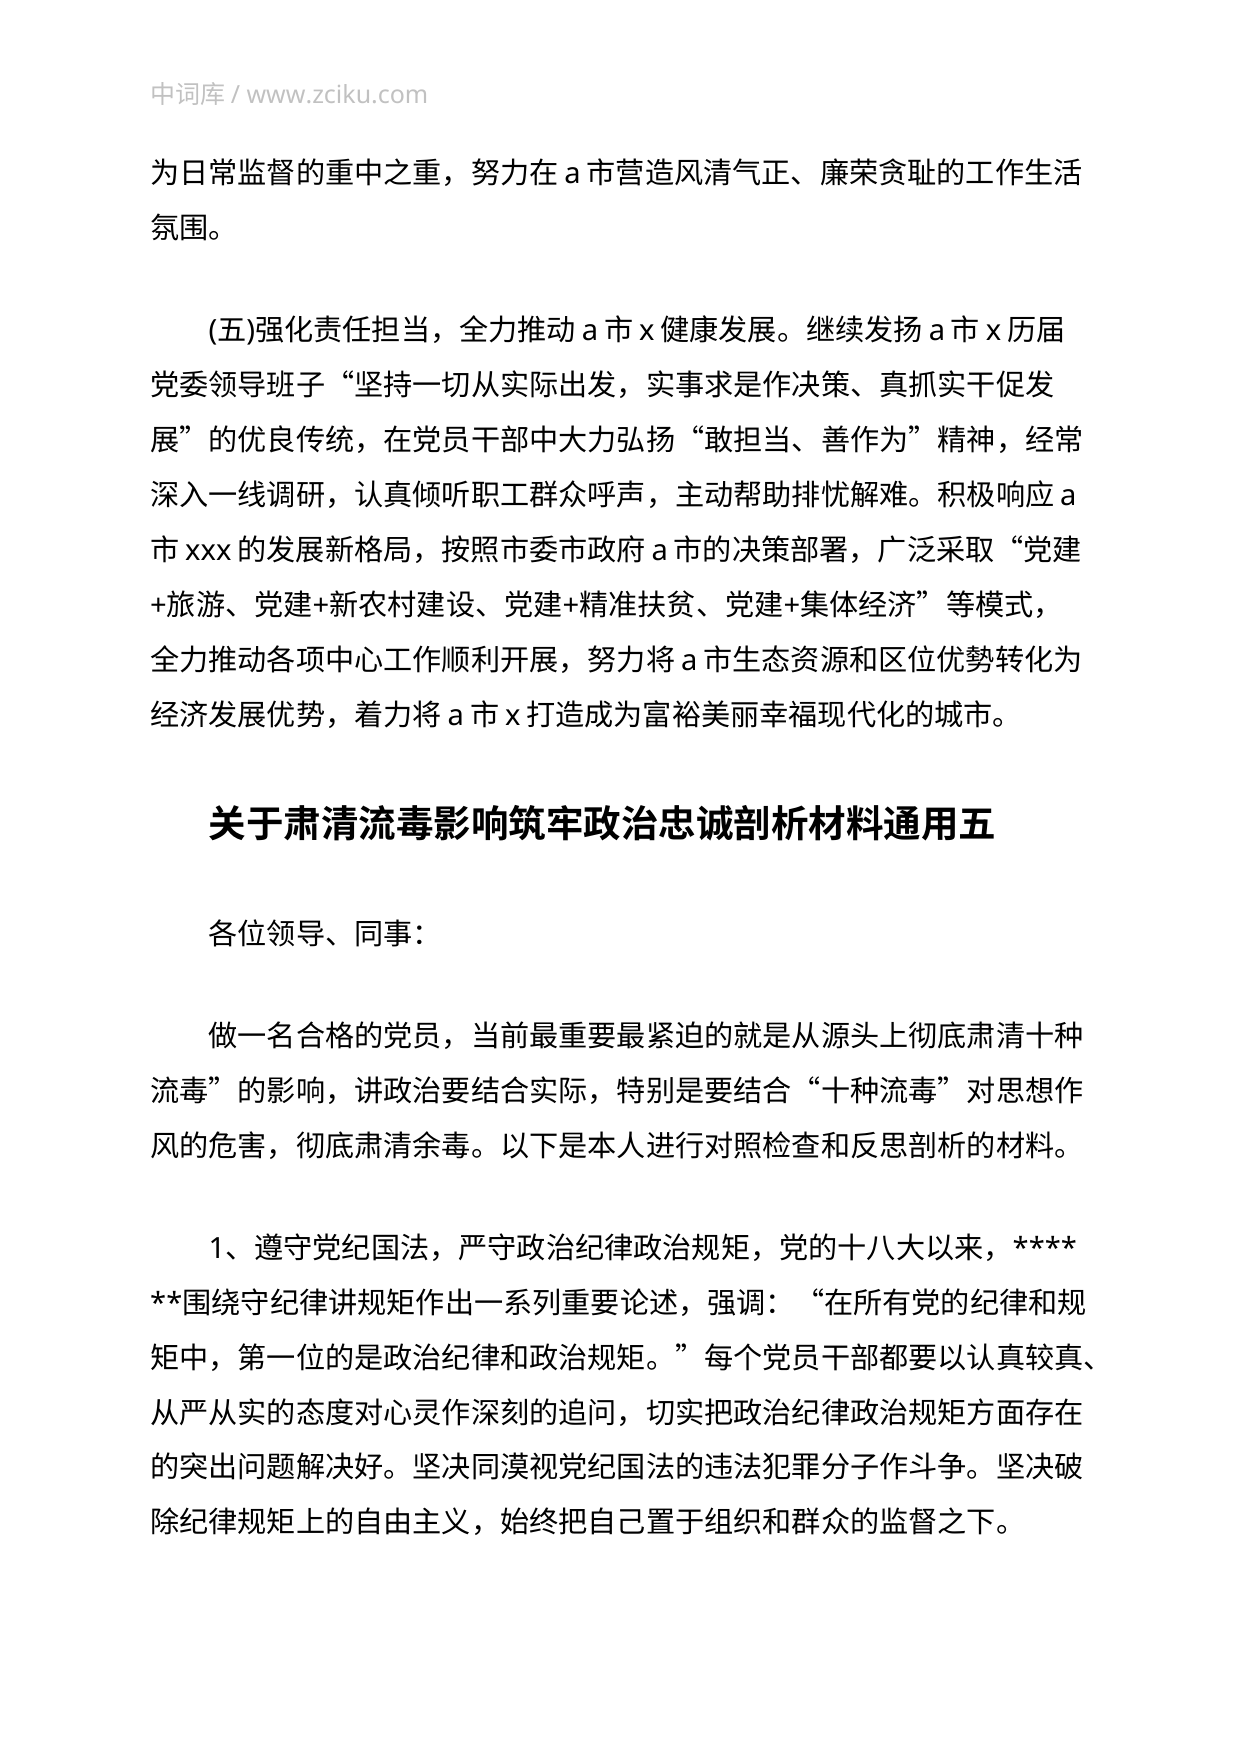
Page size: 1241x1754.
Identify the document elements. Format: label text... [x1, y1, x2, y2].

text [150, 150, 1090, 247]
text (五)强化责任担当，全力推动a市x健康发展。继续发扬a市x历届党委领导班子“坚持一切从实际出发，实事求是作决策、真抓实干促发展”的优良传统，在党员干部中大力弘扬“敢担当、善作为”精神，经常深入一线调研，认真倾听职工群众呼声，主动帮助排忧解难。积极响应a市xxx的发展新格局，按照市委市政府a市的决策部署，广泛采取“党建+旅游、党建+新农村建设、党建+精准扶贫、党建+集体经济”等模式，全力推动各项中心工作顺利开展，努力将a市生态资源和区位优勢转化为经济发展优势，着力将a市x打造成为富裕美丽幸福现代化的城市。 [150, 307, 1090, 734]
text 1、遵守党纪国法，严守政治纪律政治规矩，党的十八大以来，******围绕守纪律讲规矩作出一系列重要论述，强调：“在所有党的纪律和规矩中，第一位的是政治纪律和政治规矩。”每个党员干部都要以认真较真、从严从实的态度对心灵作深刻的追问，切实把政治纪律政治规矩方面存在的突出问题解决好。坚决同漠视党纪国法的违法犯罪分子作斗争。坚决破除纪律规矩上的自由主义，始终把自己置于组织和群众的监督之下。 [150, 1224, 1090, 1541]
text 各位领导、同事： [150, 911, 1090, 953]
text 关于肃清流毒影响筑牢政治忠诚剖析材料通用五 [150, 793, 1090, 848]
text 做一名合格的党员，当前最重要最紧迫的就是从源头上彻底肃清十种流毒”的影响，讲政治要结合实际，特别是要结合“十种流毒”对思想作风的危害，彻底肃清余毒。以下是本人进行对照检查和反思剖析的材料。 [150, 1013, 1090, 1165]
